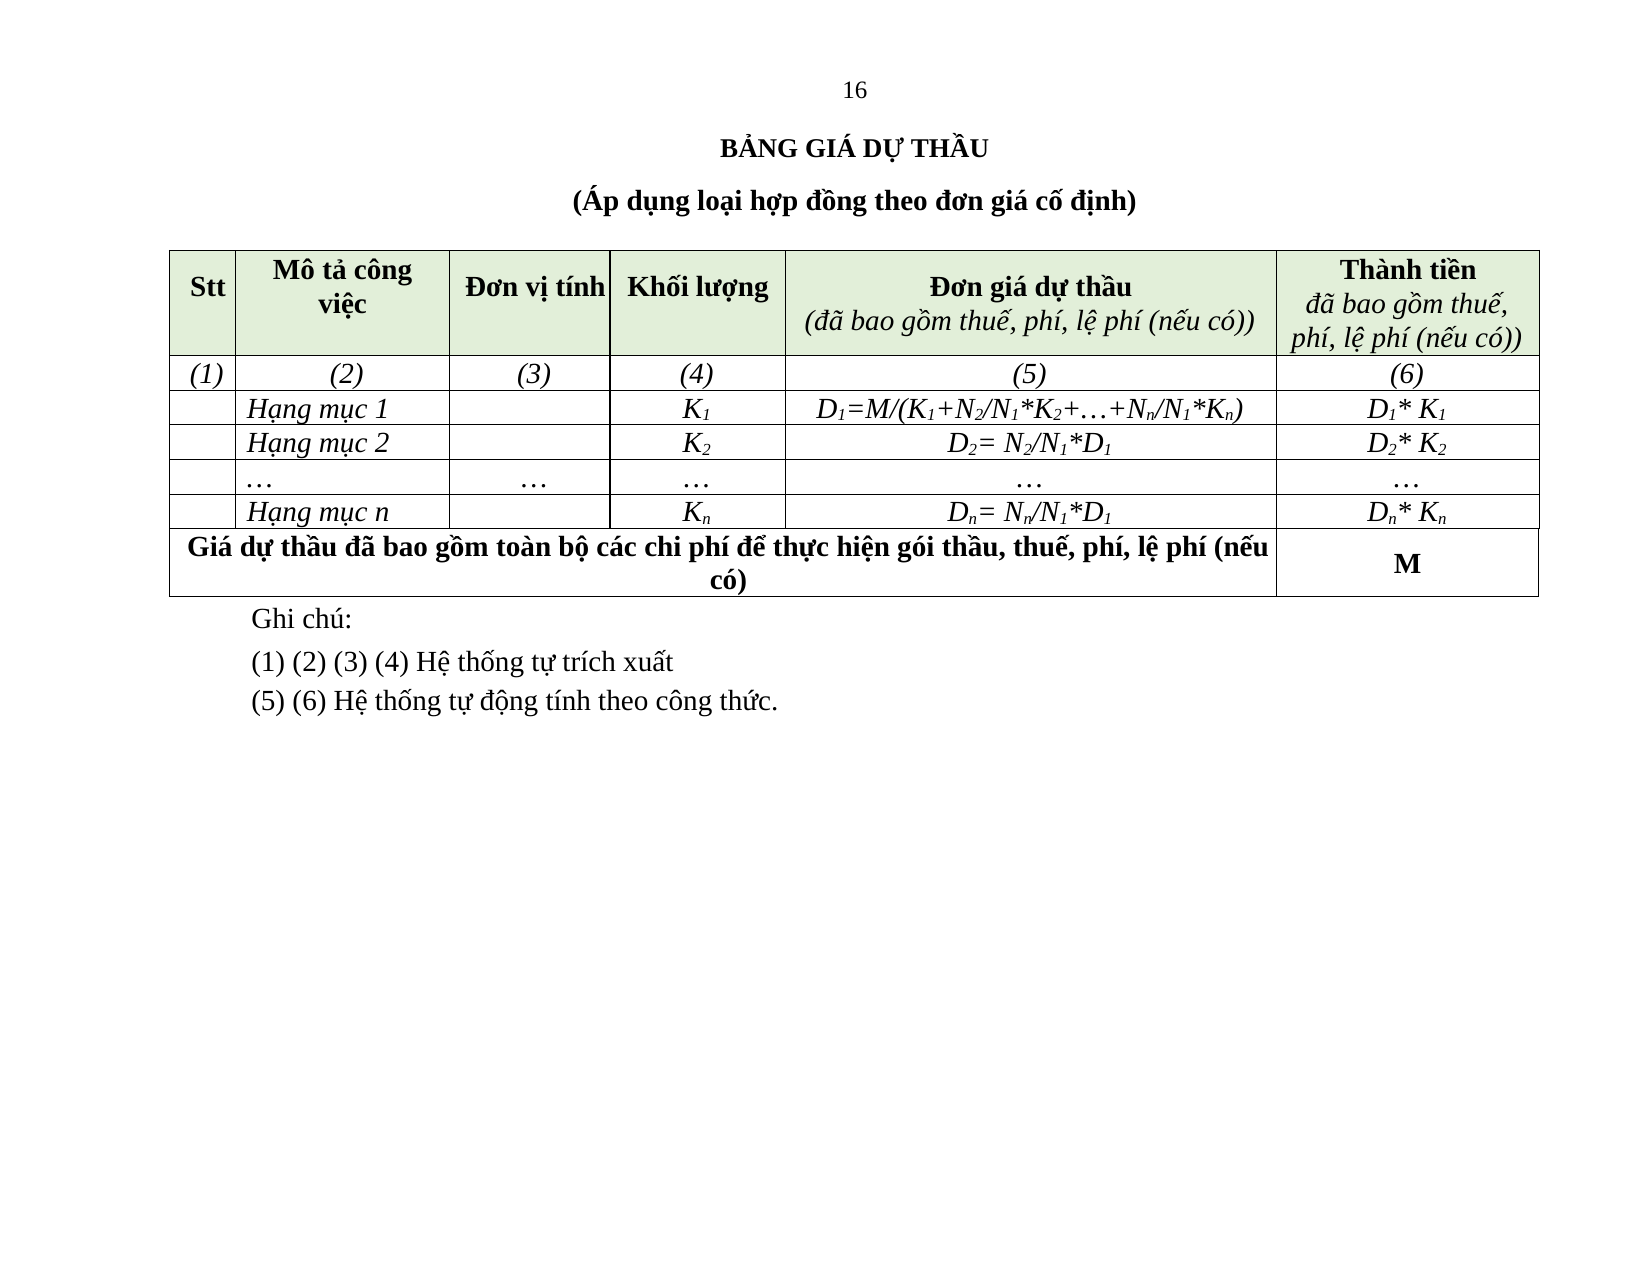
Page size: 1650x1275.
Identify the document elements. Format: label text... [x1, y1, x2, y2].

table_cell [170, 495, 235, 528]
table_header Mô tả công việc [236, 251, 449, 355]
table_cell K2 [611, 425, 785, 459]
table_cell [170, 425, 235, 459]
table_cell … [611, 460, 785, 493]
text Ghi chú: [177, 601, 1532, 635]
table_cell (5) [786, 356, 1276, 390]
table_cell K1 [611, 391, 785, 424]
table_cell [170, 391, 235, 424]
table_cell … [1277, 460, 1539, 493]
table_header Stt [170, 251, 235, 355]
text (Áp dụng loại hợp đồng theo đơn giá cố định) [177, 183, 1532, 216]
table_header Đơn giá dự thầu (đã bao gồm thuế, phí, lệ phí (nếu có)) [786, 251, 1276, 355]
table_cell M [1277, 529, 1538, 596]
table_cell [450, 391, 609, 424]
table_cell (2) [236, 356, 449, 390]
table_header Thành tiền đã bao gồm thuế, phí, lệ phí (nếu có)) [1277, 251, 1539, 355]
table_cell (3) [450, 356, 609, 390]
table_cell Giá dự thầu đã bao gồm toàn bộ các chi phí để thực hiện gói thầu, thuế, phí, lệ phí (nếu có) [170, 529, 1276, 596]
table_cell [450, 425, 609, 459]
table_cell Hạng mục 2 [236, 425, 449, 459]
table_cell (4) [611, 356, 785, 390]
table_cell … [786, 460, 1276, 493]
table_cell (6) [1277, 356, 1539, 390]
table_cell Dn= Nn/N1*D1 [786, 495, 1276, 528]
table_header Khối lượng [611, 251, 785, 355]
table_cell Kn [611, 495, 785, 528]
table_cell … [236, 460, 449, 493]
table_cell [170, 460, 235, 493]
text (1) (2) (3) (4) Hệ thống tự trích xuất [177, 644, 1532, 678]
table_cell (1) [170, 356, 235, 390]
table_cell D1=M/(K1+N2/N1*K2+…+Nn/N1*Kn) [786, 391, 1276, 424]
table_cell … [450, 460, 609, 493]
table_cell Hạng mục 1 [236, 391, 449, 424]
table_cell D2= N2/N1*D1 [786, 425, 1276, 459]
text BẢNG GIÁ DỰ THẦU [177, 132, 1532, 164]
table_cell [450, 495, 609, 528]
table_cell D1* K1 [1277, 391, 1539, 424]
table_cell Dn* Kn [1277, 495, 1539, 528]
text (5) (6) Hệ thống tự động tính theo công thức. [177, 683, 1532, 716]
table_header Đơn vị tính [450, 251, 609, 355]
table_cell Hạng mục n [236, 495, 449, 528]
table_cell D2* K2 [1277, 425, 1539, 459]
